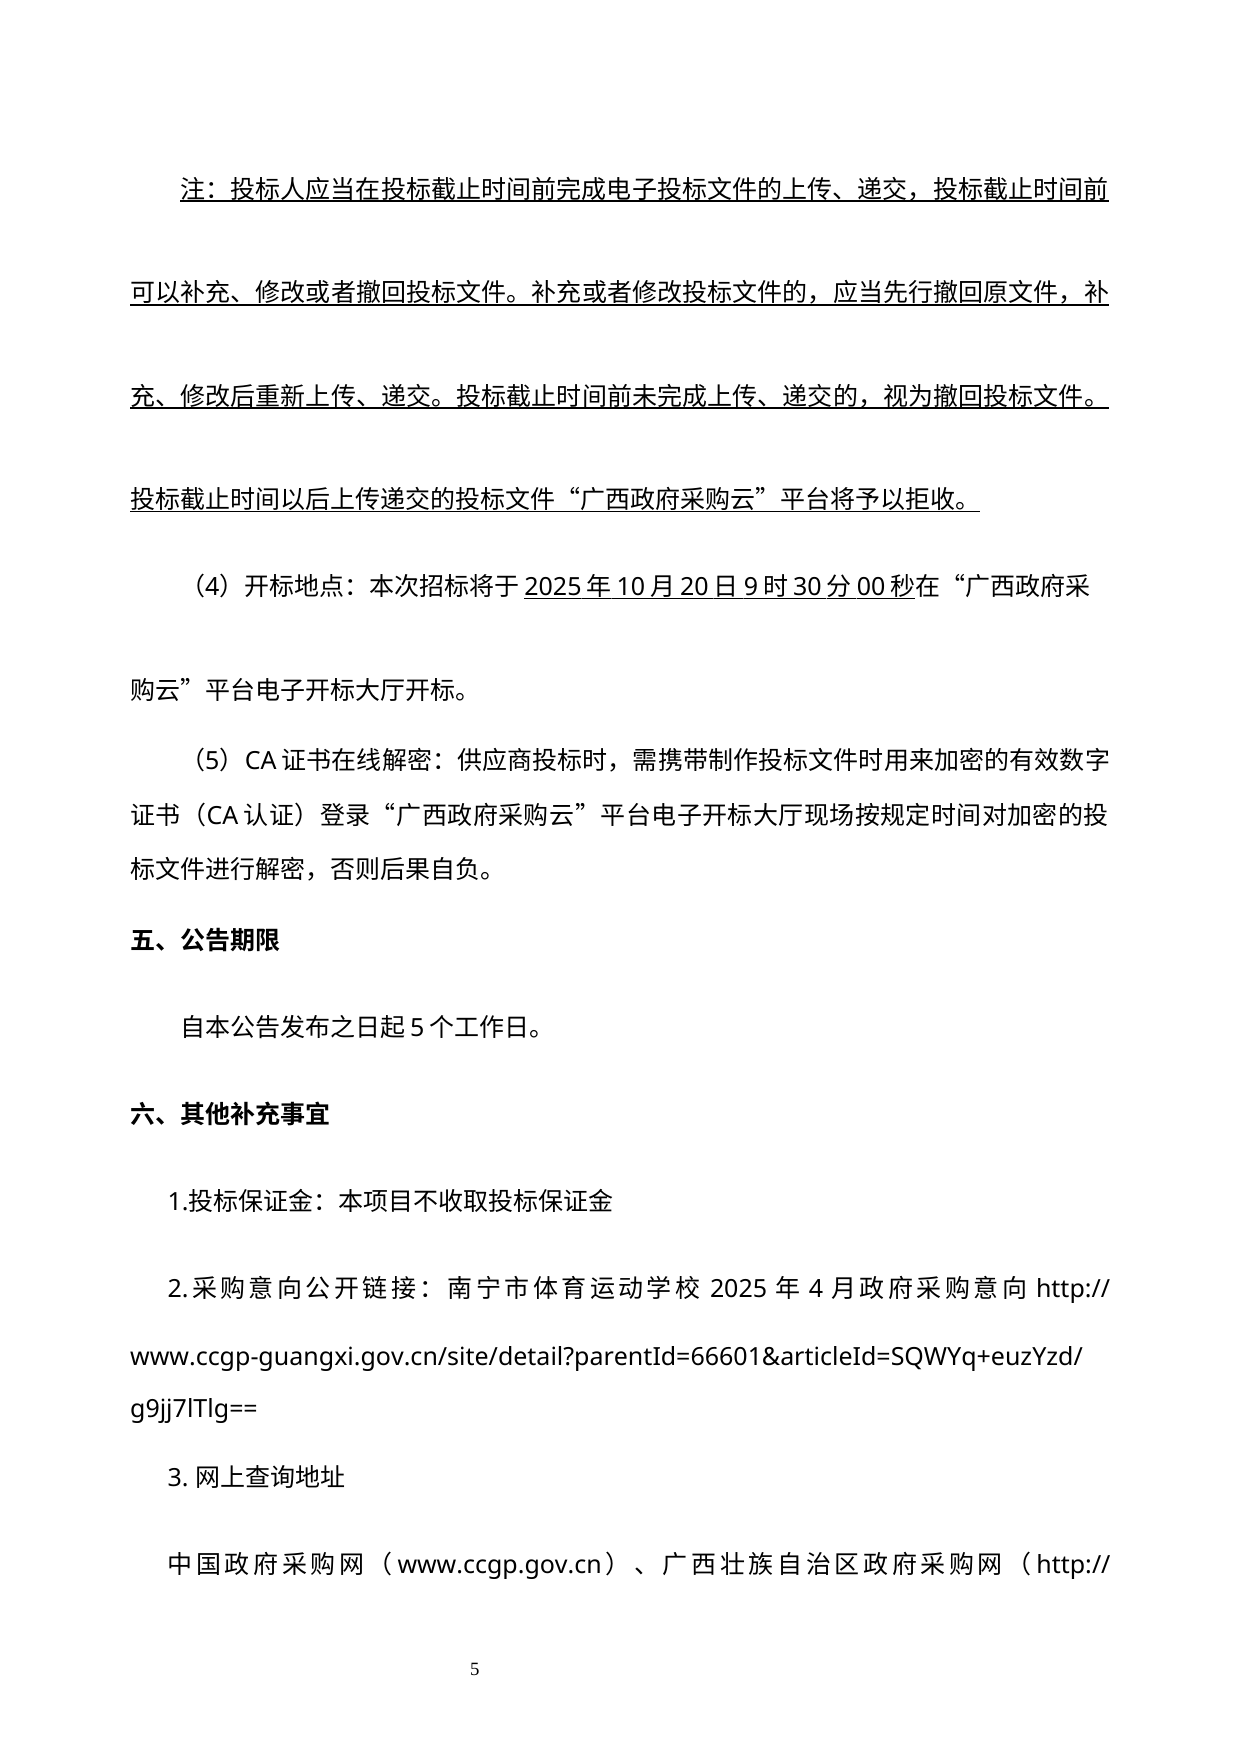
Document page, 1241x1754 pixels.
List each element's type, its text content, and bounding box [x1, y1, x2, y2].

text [130, 1529, 1110, 1598]
text 五、公告期限 [130, 904, 1110, 973]
text 2.采购意向公开链接：南宁市体育运动学校2025年4月政府采购意向http://www.ccgp-guangxi.gov.cn/site/detail?parentId=66601&articleId=SQWYq+euzYzd/g9jj7lTlg== [130, 1252, 1110, 1424]
text （5）CA证书在线解密：供应商投标时，需携带制作投标文件时用来加密的有效数字证书（CA认证）登录“广西政府采购云”平台电子开标大厅现场按规定时间对加密的投标文件进行解密，否则后果自负。 [130, 741, 1110, 886]
text 1.投标保证金：本项目不收取投标保证金 [130, 1165, 1110, 1234]
text 注：投标人应当在投标截止时间前完成电子投标文件的上传、递交，投标截止时间前可以补充、修改或者撤回投标文件。补充或者修改投标文件的，应当先行撤回原文件，补充、修改后重新上传、递交。投标截止时间前未完成上传、递交的，视为撤回投标文件。投标截止时间以后上传递交的投标文件“广西政府采购云”平台将予以拒收。 [130, 153, 1110, 532]
text 自本公告发布之日起5个工作日。 [130, 991, 1110, 1060]
text 3. 网上查询地址 [130, 1442, 1110, 1511]
text 六、其他补充事宜 [130, 1078, 1110, 1147]
text （4）开标地点：本次招标将于2025年10月20日9时30分00秒在“广西政府采购云”平台电子开标大厅开标。 [130, 550, 1110, 723]
